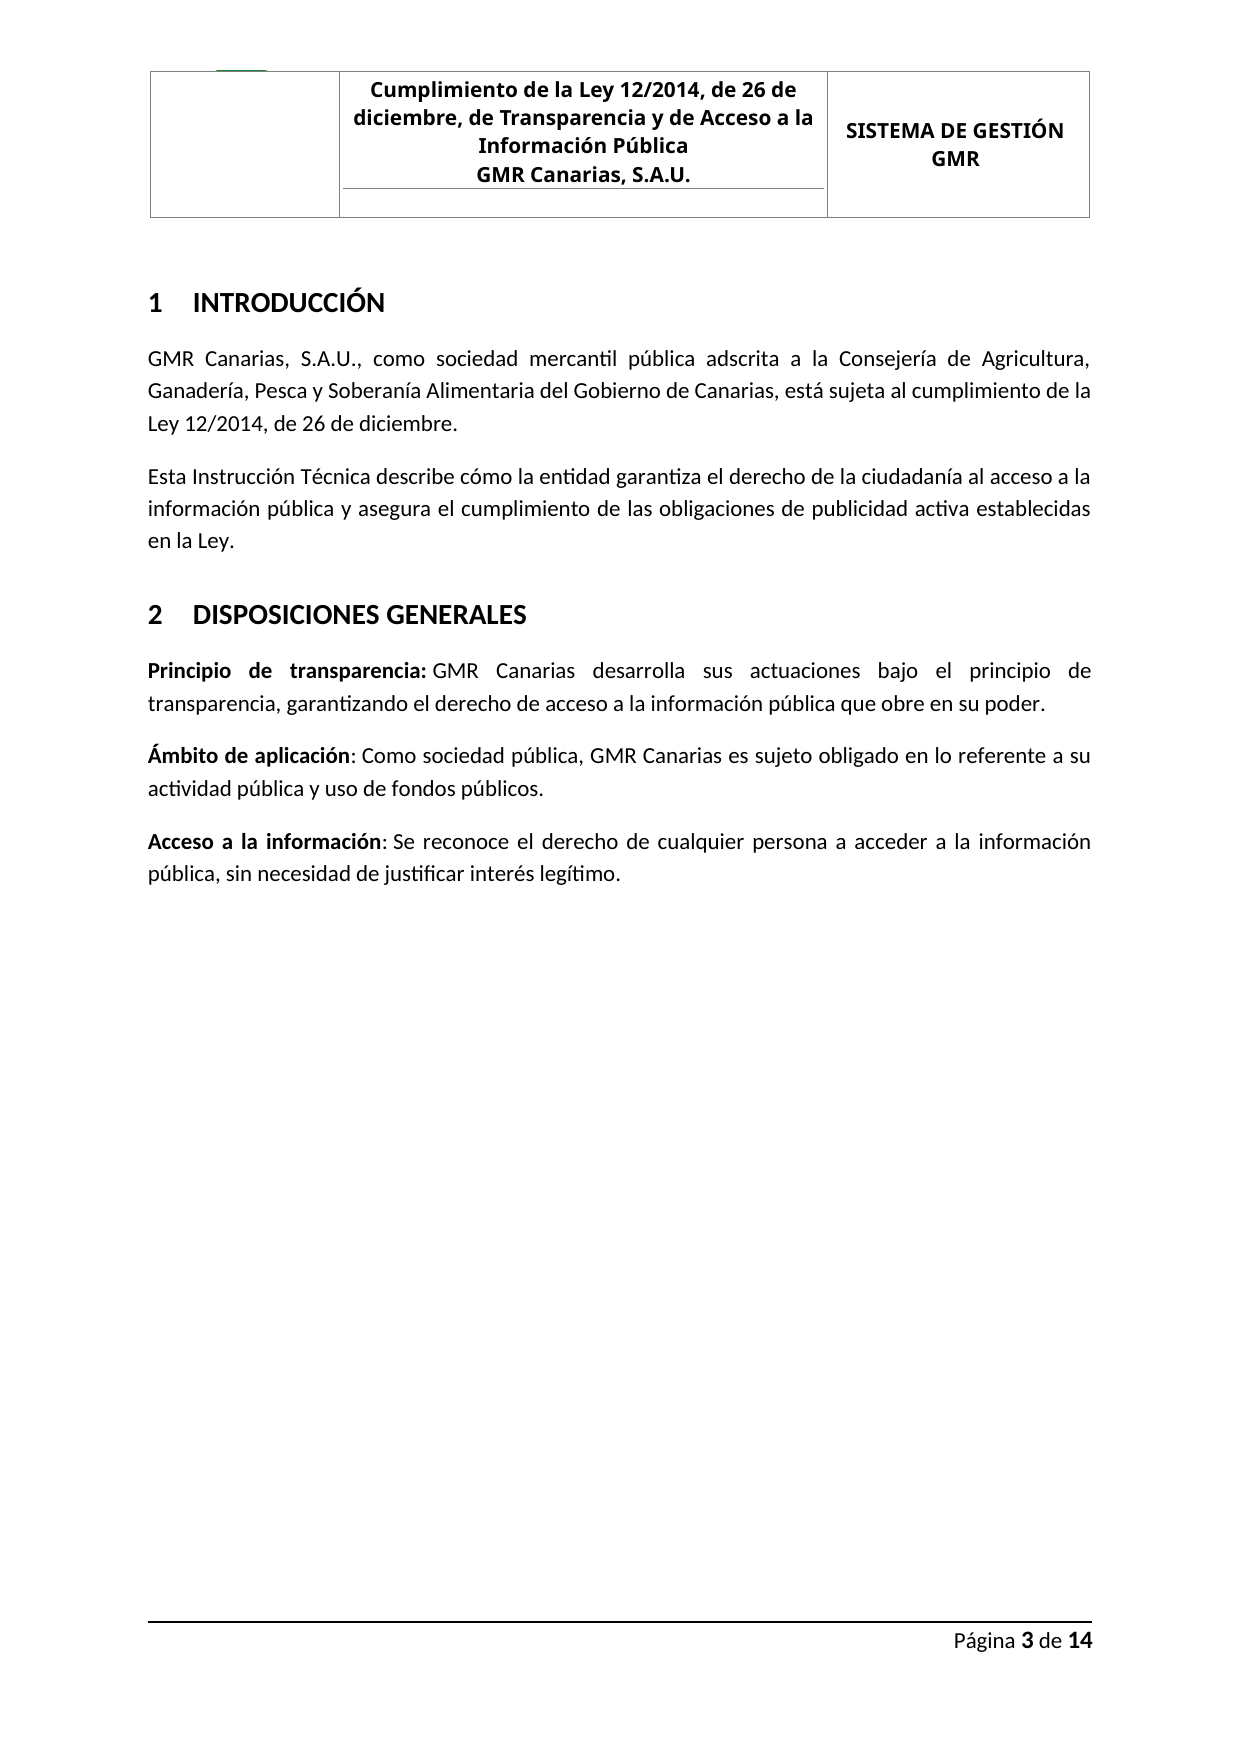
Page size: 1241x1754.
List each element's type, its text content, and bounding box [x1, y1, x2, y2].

text Esta Instrucción Técnica describe cómo la entidad garantiza el derecho de la ciudadanía al acceso a la información pública y asegura el cumplimiento de las obligaciones de publicidad activa establecidas en la Ley. [148, 462, 1092, 554]
text GMR Canarias, S.A.U., como sociedad mercantil pública adscrita a la Consejería de Agricultura, Ganadería, Pesca y Soberanía Alimentaria del Gobierno de Canarias, está sujeta al cumplimiento de la Ley 12/2014, de 26 de diciembre. [148, 344, 1092, 437]
subtitle Disposiciones generales [148, 596, 1092, 631]
subtitle Introducción [148, 284, 1092, 319]
text Principio de transparencia: GMR Canarias desarrolla sus actuaciones bajo el principio de transparencia, garantizando el derecho de acceso a la información pública que obre en su poder. [148, 656, 1092, 717]
text Acceso a la información: Se reconoce el derecho de cualquier persona a acceder a la información pública, sin necesidad de justificar interés legítimo. [148, 827, 1092, 887]
text Ámbito de aplicación: Como sociedad pública, GMR Canarias es sujeto obligado en lo referente a su actividad pública y uso de fondos públicos. [148, 742, 1092, 802]
